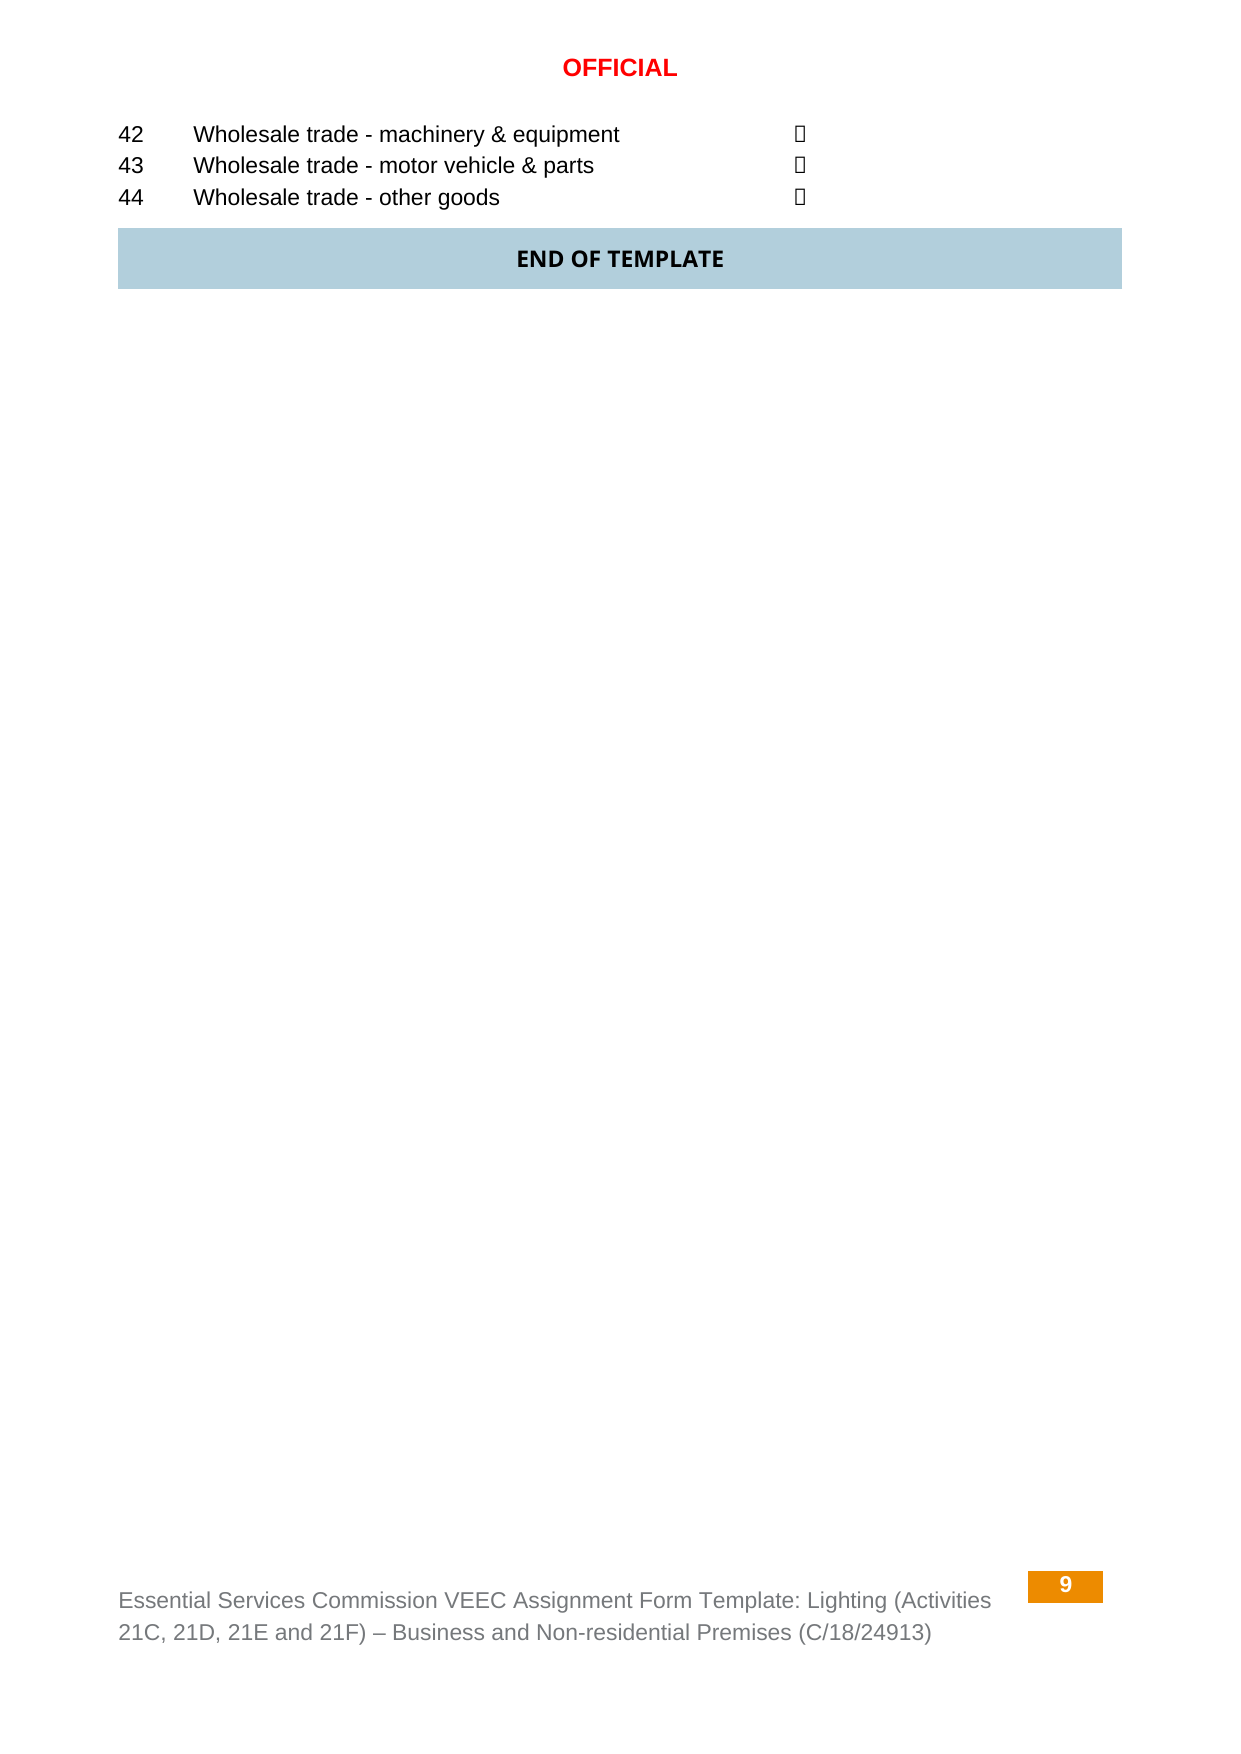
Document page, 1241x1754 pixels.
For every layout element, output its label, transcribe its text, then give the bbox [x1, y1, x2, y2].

text 44 Wholesale trade - other goods  [118, 181, 1122, 212]
text 42 Wholesale trade - machinery & equipment  [118, 118, 1122, 149]
text 43 Wholesale trade - motor vehicle & parts  [118, 149, 1122, 181]
subtitle END OF TEMPLATE [130, 241, 1110, 276]
